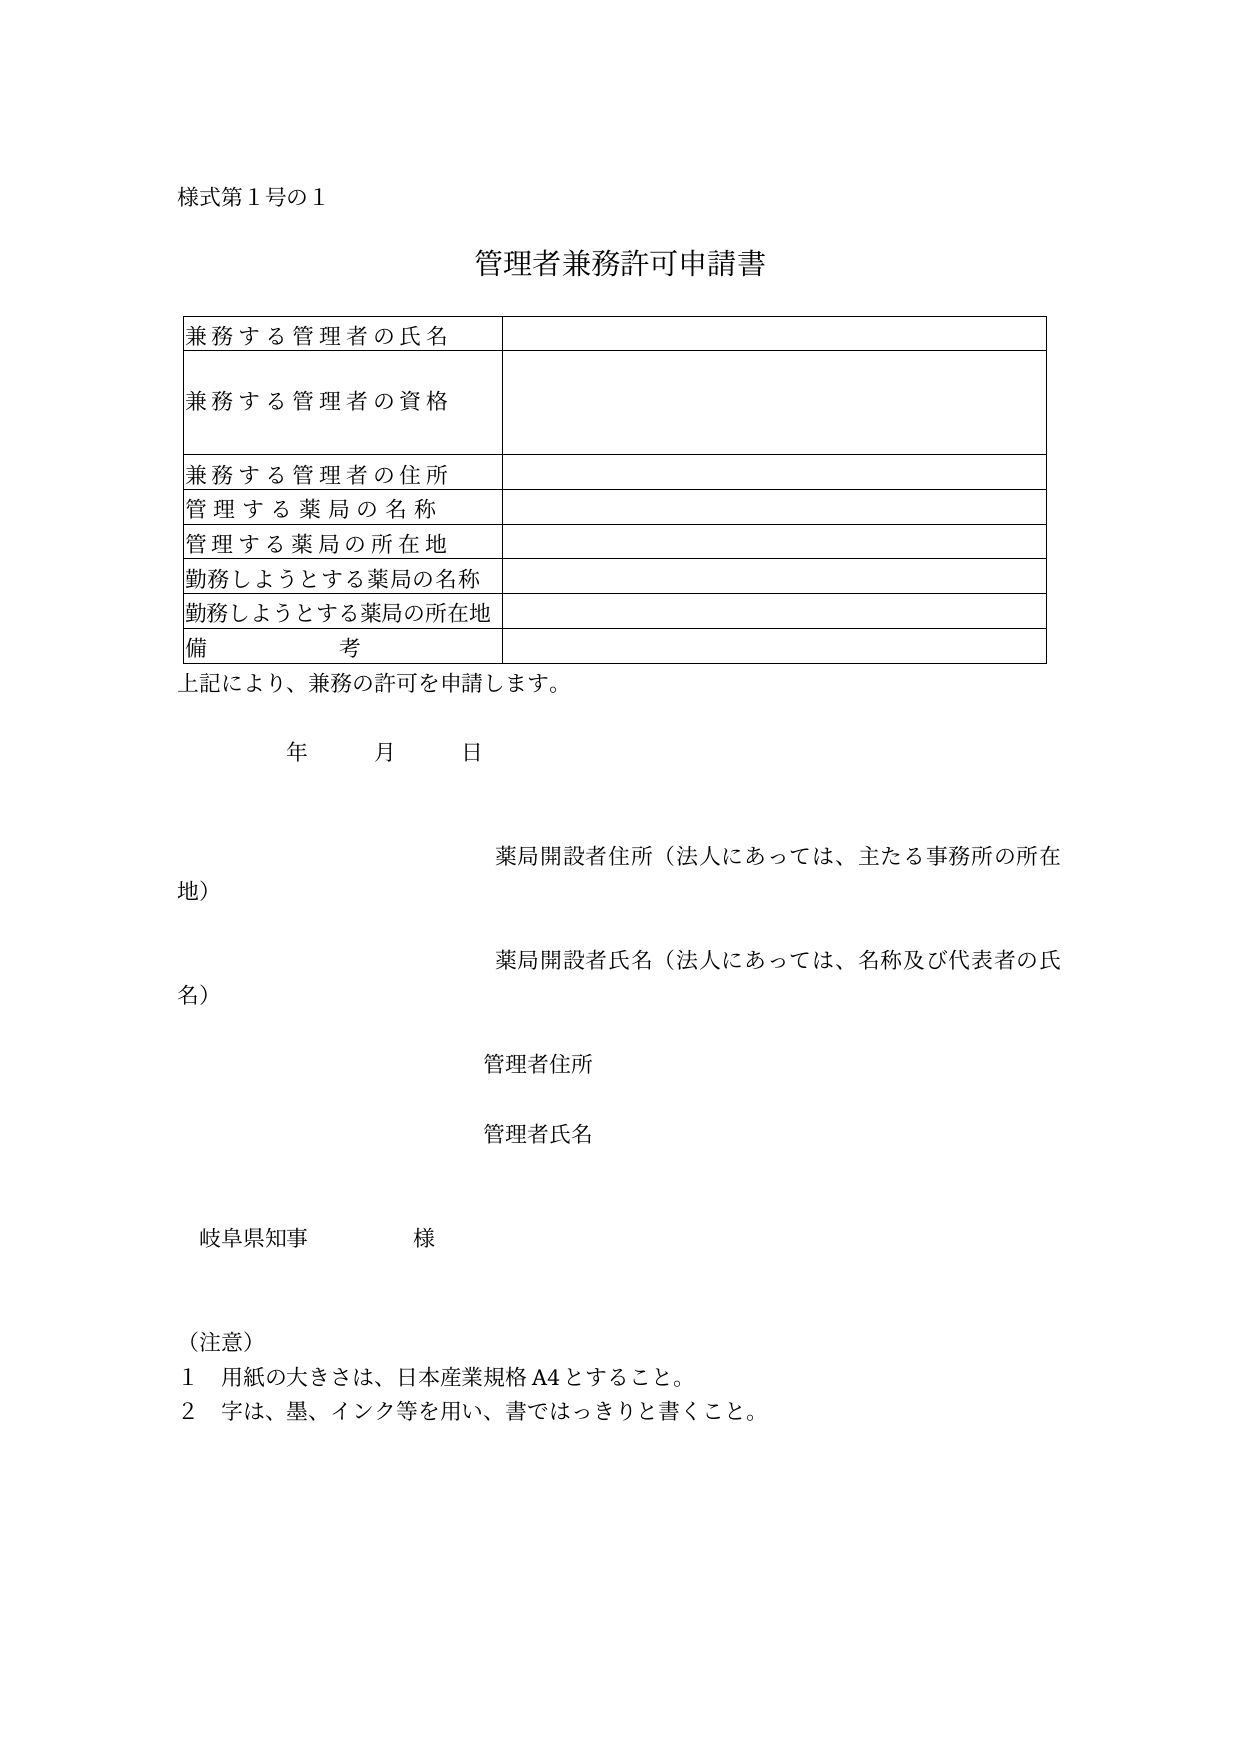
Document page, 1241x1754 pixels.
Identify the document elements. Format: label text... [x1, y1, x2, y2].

text 管理者氏名 [177, 1114, 1063, 1149]
table_cell 勤務しようとする薬局の名称 [184, 559, 502, 593]
table_cell [503, 629, 1046, 662]
table_cell [503, 594, 1046, 628]
text 年 月 日 [177, 733, 1063, 767]
table_cell [503, 490, 1046, 524]
text 薬局開設者氏名（法人にあっては、名称及び代表者の氏名） [177, 941, 1063, 1010]
table_cell [503, 455, 1046, 489]
table_cell 管理する薬局の名称 [184, 490, 502, 524]
table_cell 管理する薬局の所在地 [184, 525, 502, 558]
text ２ 字は、墨、インク等を用い、書ではっきりと書くこと。 [177, 1392, 1063, 1427]
text 薬局開設者住所（法人にあっては、主たる事務所の所在地） [177, 837, 1063, 906]
text （注意） [177, 1322, 1063, 1357]
text 岐阜県知事 様 [177, 1218, 1063, 1253]
table_cell [503, 525, 1046, 558]
table_cell [503, 559, 1046, 593]
table_cell 兼務する管理者の住所 [184, 455, 502, 489]
table_cell 兼務する管理者の資格 [184, 351, 502, 454]
table_cell 備考 [184, 629, 502, 662]
table_header 兼務する管理者の氏名 [184, 317, 502, 350]
text 管理者兼務許可申請書 [177, 247, 1063, 281]
table_cell 勤務しようとする薬局の所在地 [184, 594, 502, 628]
text 様式第１号の１ [177, 177, 1063, 212]
text 管理者住所 [177, 1045, 710, 1080]
text １ 用紙の大きさは、日本産業規格A4とすること。 [177, 1357, 1063, 1392]
text 上記により、兼務の許可を申請します。 [177, 663, 1063, 698]
table_header [503, 317, 1046, 350]
table_cell [503, 351, 1046, 454]
